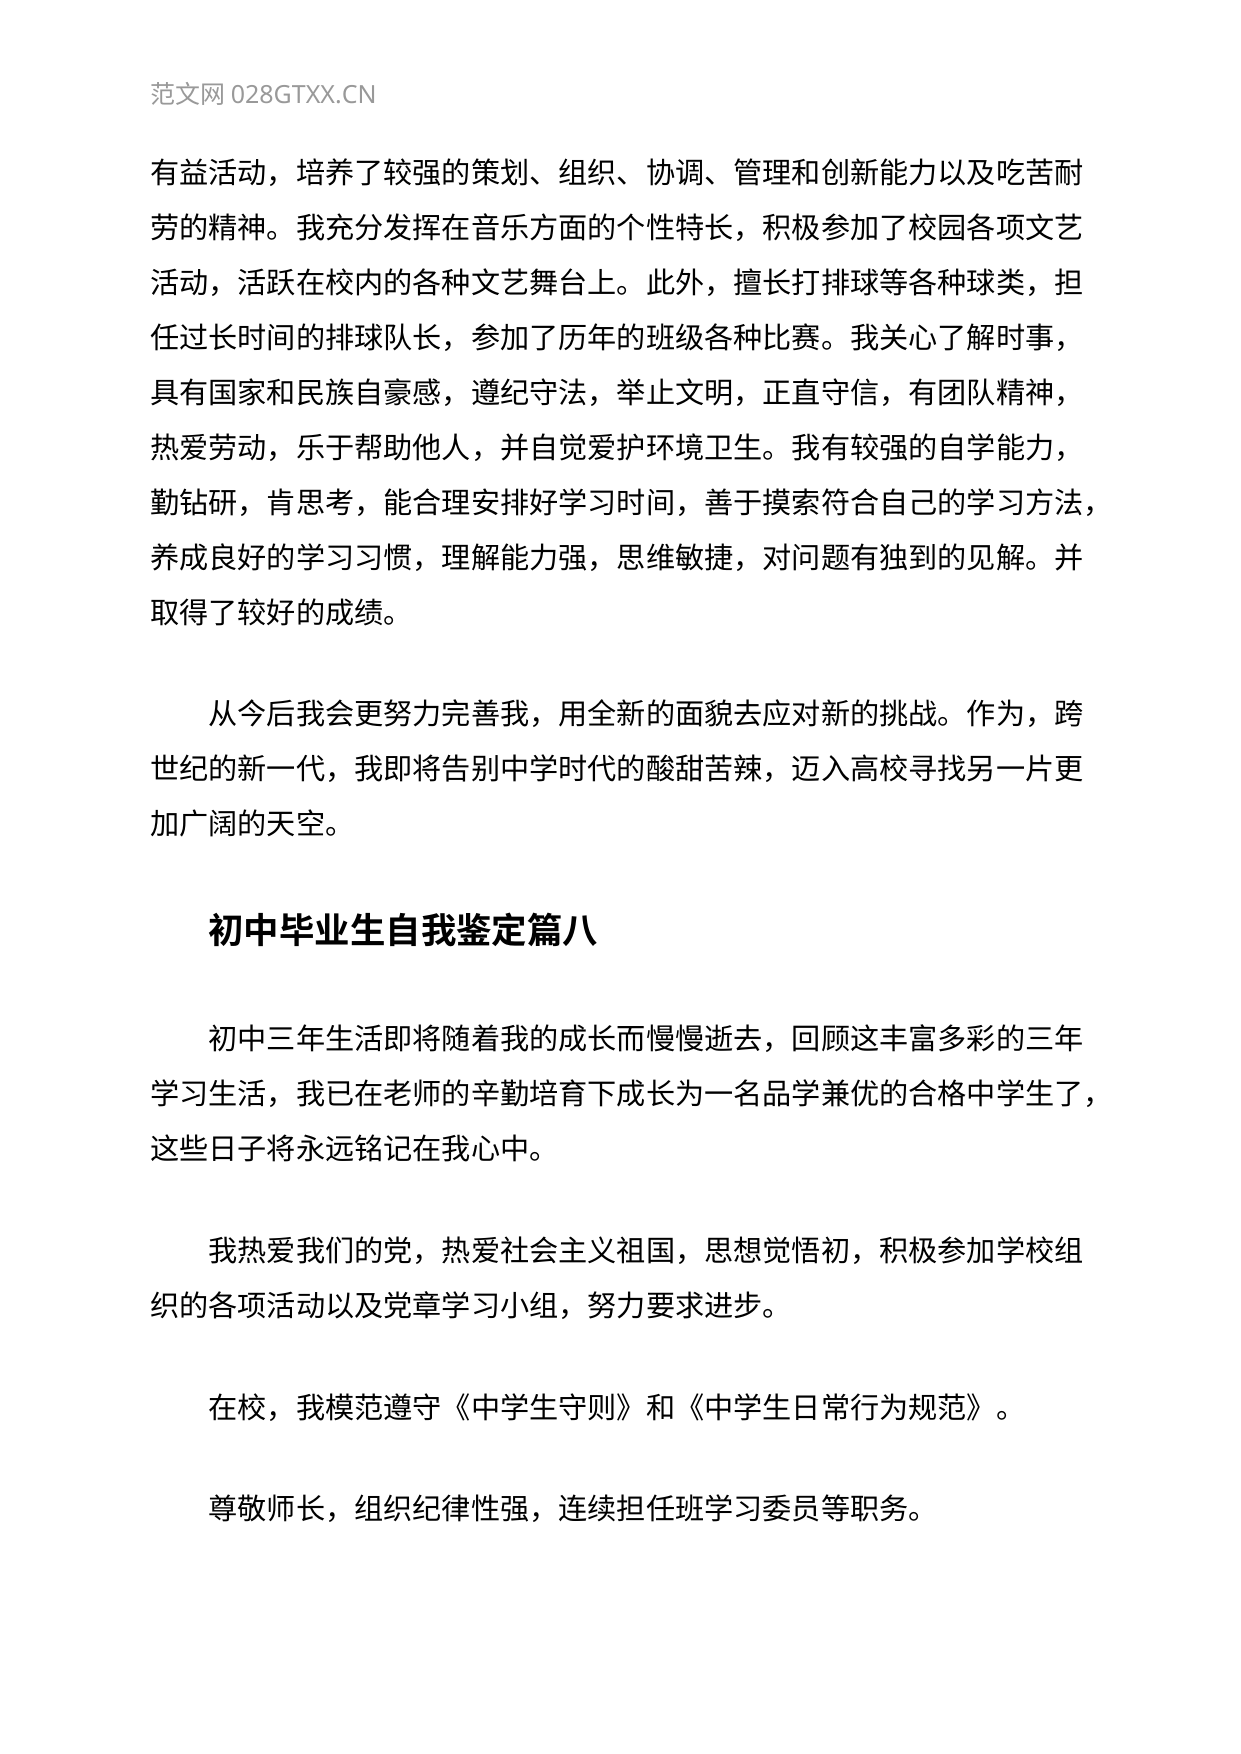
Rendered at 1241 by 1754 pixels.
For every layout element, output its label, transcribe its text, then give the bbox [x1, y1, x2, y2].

text 从今后我会更努力完善我，用全新的面貌去应对新的挑战。作为，跨世纪的新一代，我即将告别中学时代的酸甜苦辣，迈入高校寻找另一片更加广阔的天空。 [150, 691, 1090, 843]
text 尊敬师长，组织纪律性强，连续担任班学习委员等职务。 [150, 1486, 1090, 1528]
text 初中毕业生自我鉴定篇八 [150, 902, 1090, 954]
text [150, 150, 1090, 631]
text 初中三年生活即将随着我的成长而慢慢逝去，回顾这丰富多彩的三年学习生活，我已在老师的辛勤培育下成长为一名品学兼优的合格中学生了，这些日子将永远铭记在我心中。 [150, 1016, 1090, 1168]
text 在校，我模范遵守《中学生守则》和《中学生日常行为规范》。 [150, 1384, 1090, 1426]
text 我热爱我们的党，热爱社会主义祖国，思想觉悟初，积极参加学校组织的各项活动以及党章学习小组，努力要求进步。 [150, 1227, 1090, 1325]
